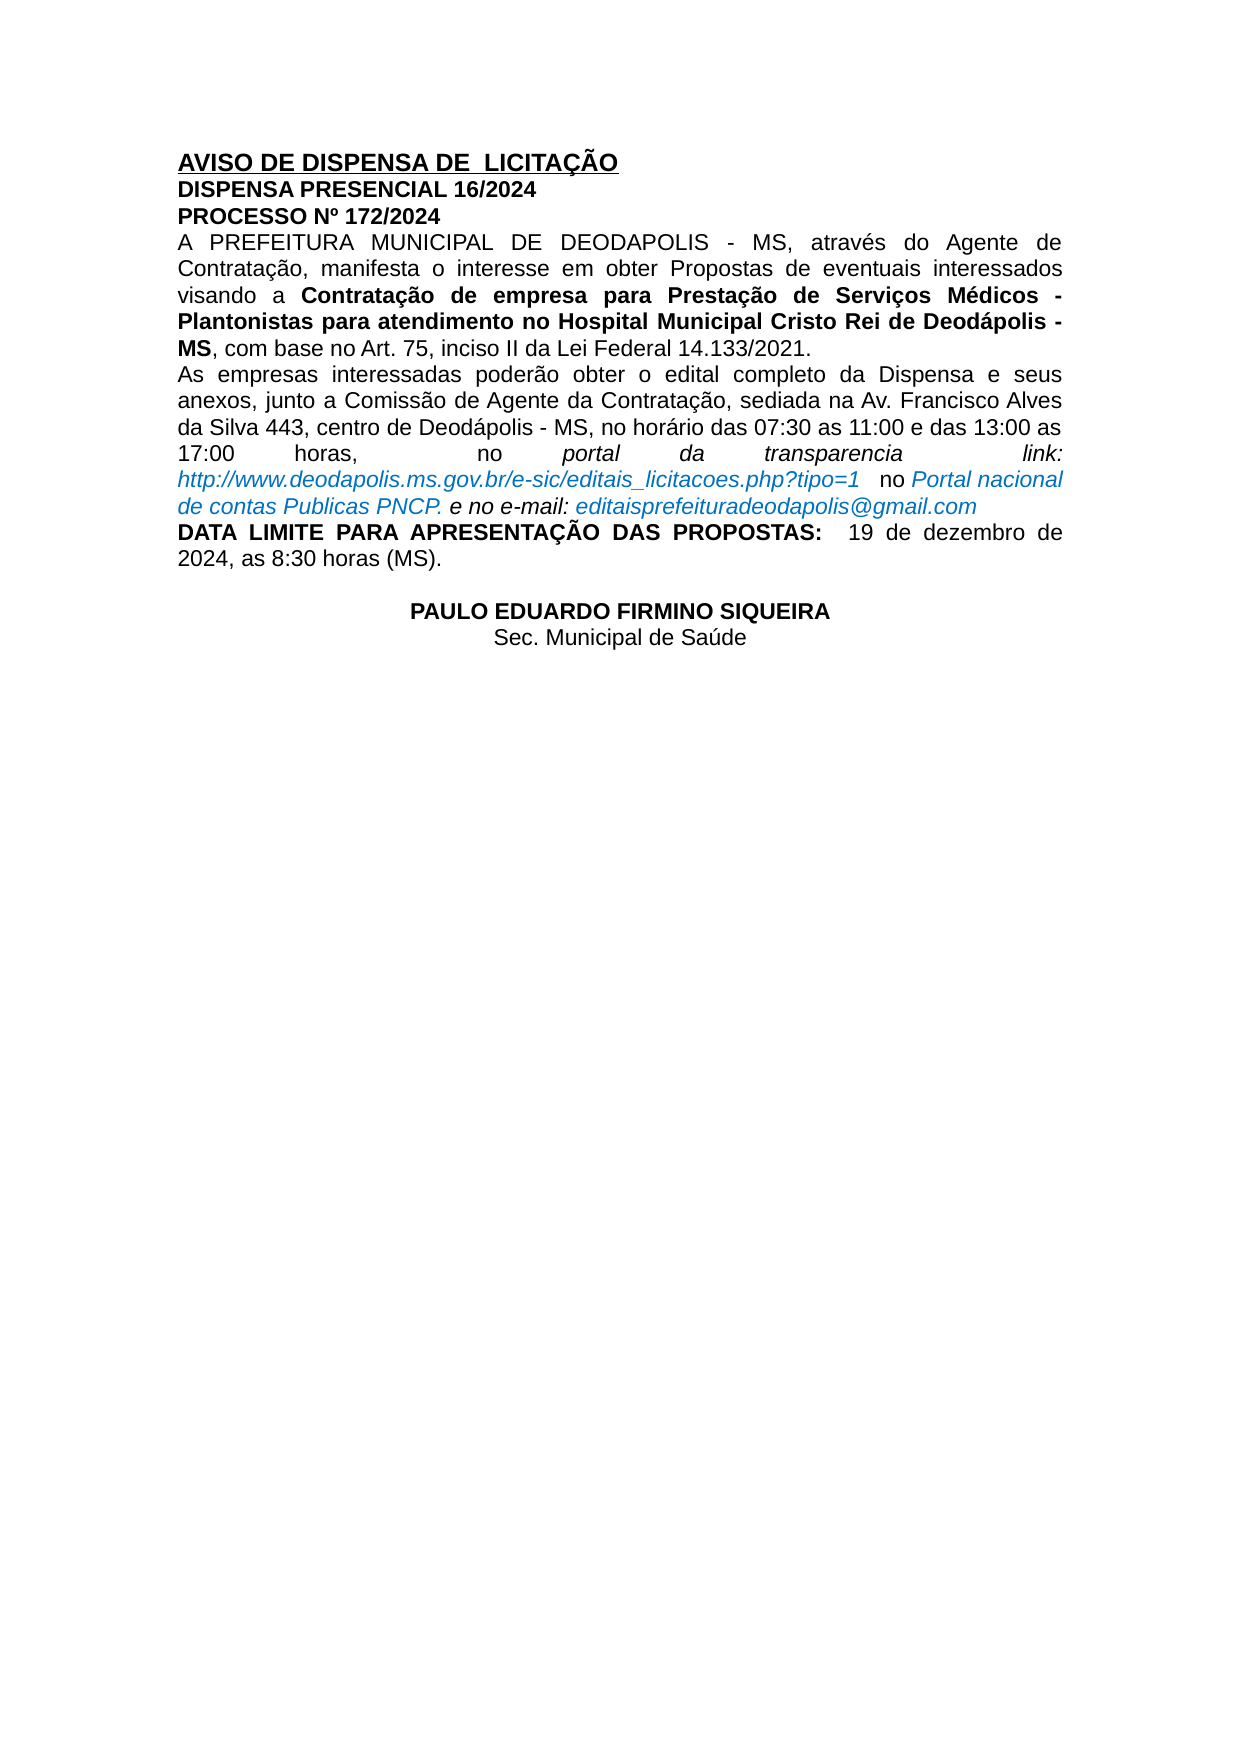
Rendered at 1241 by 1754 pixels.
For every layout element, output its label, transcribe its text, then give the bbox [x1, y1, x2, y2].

text Sec. Municipal de Saúde [177, 624, 1063, 651]
text A PREFEITURA MUNICIPAL DE DEODAPOLIS - MS, através do Agente de Contratação, manifesta o interesse em obter Propostas de eventuais interessados visando a Contratação de empresa para Prestação de Serviços Médicos - Plantonistas para atendimento no Hospital Municipal Cristo Rei de Deodápolis - MS, com base no Art. 75, inciso II da Lei Federal 14.133/2021. [177, 229, 1063, 361]
text DATA LIMITE PARA APRESENTAÇÃO DAS PROPOSTAS: 19 de dezembro de 2024, as 8:30 horas (MS). [177, 519, 1063, 572]
text AVISO DE DISPENSA DE LICITAÇÃO [177, 148, 1063, 176]
text PAULO EDUARDO FIRMINO SIQUEIRA [177, 598, 1063, 624]
text As empresas interessadas poderão obter o edital completo da Dispensa e seus anexos, junto a Comissão de Agente da Contratação, sediada na Av. Francisco Alves da Silva 443, centro de Deodápolis - MS, no horário das 07:30 as 11:00 e das 13:00 as 17:00 horas, no portal da transparencia link: http://www.deodapolis.ms.gov.br/e-sic/editais_licitacoes.php?tipo=1 no Portal nacional de contas Publicas PNCP. e no e-mail: editaisprefeituradeodapolis@gmail.com [177, 361, 1063, 519]
text DISPENSA PRESENCIAL 16/2024 [177, 176, 1063, 203]
text PROCESSO Nº 172/2024 [177, 203, 1063, 229]
